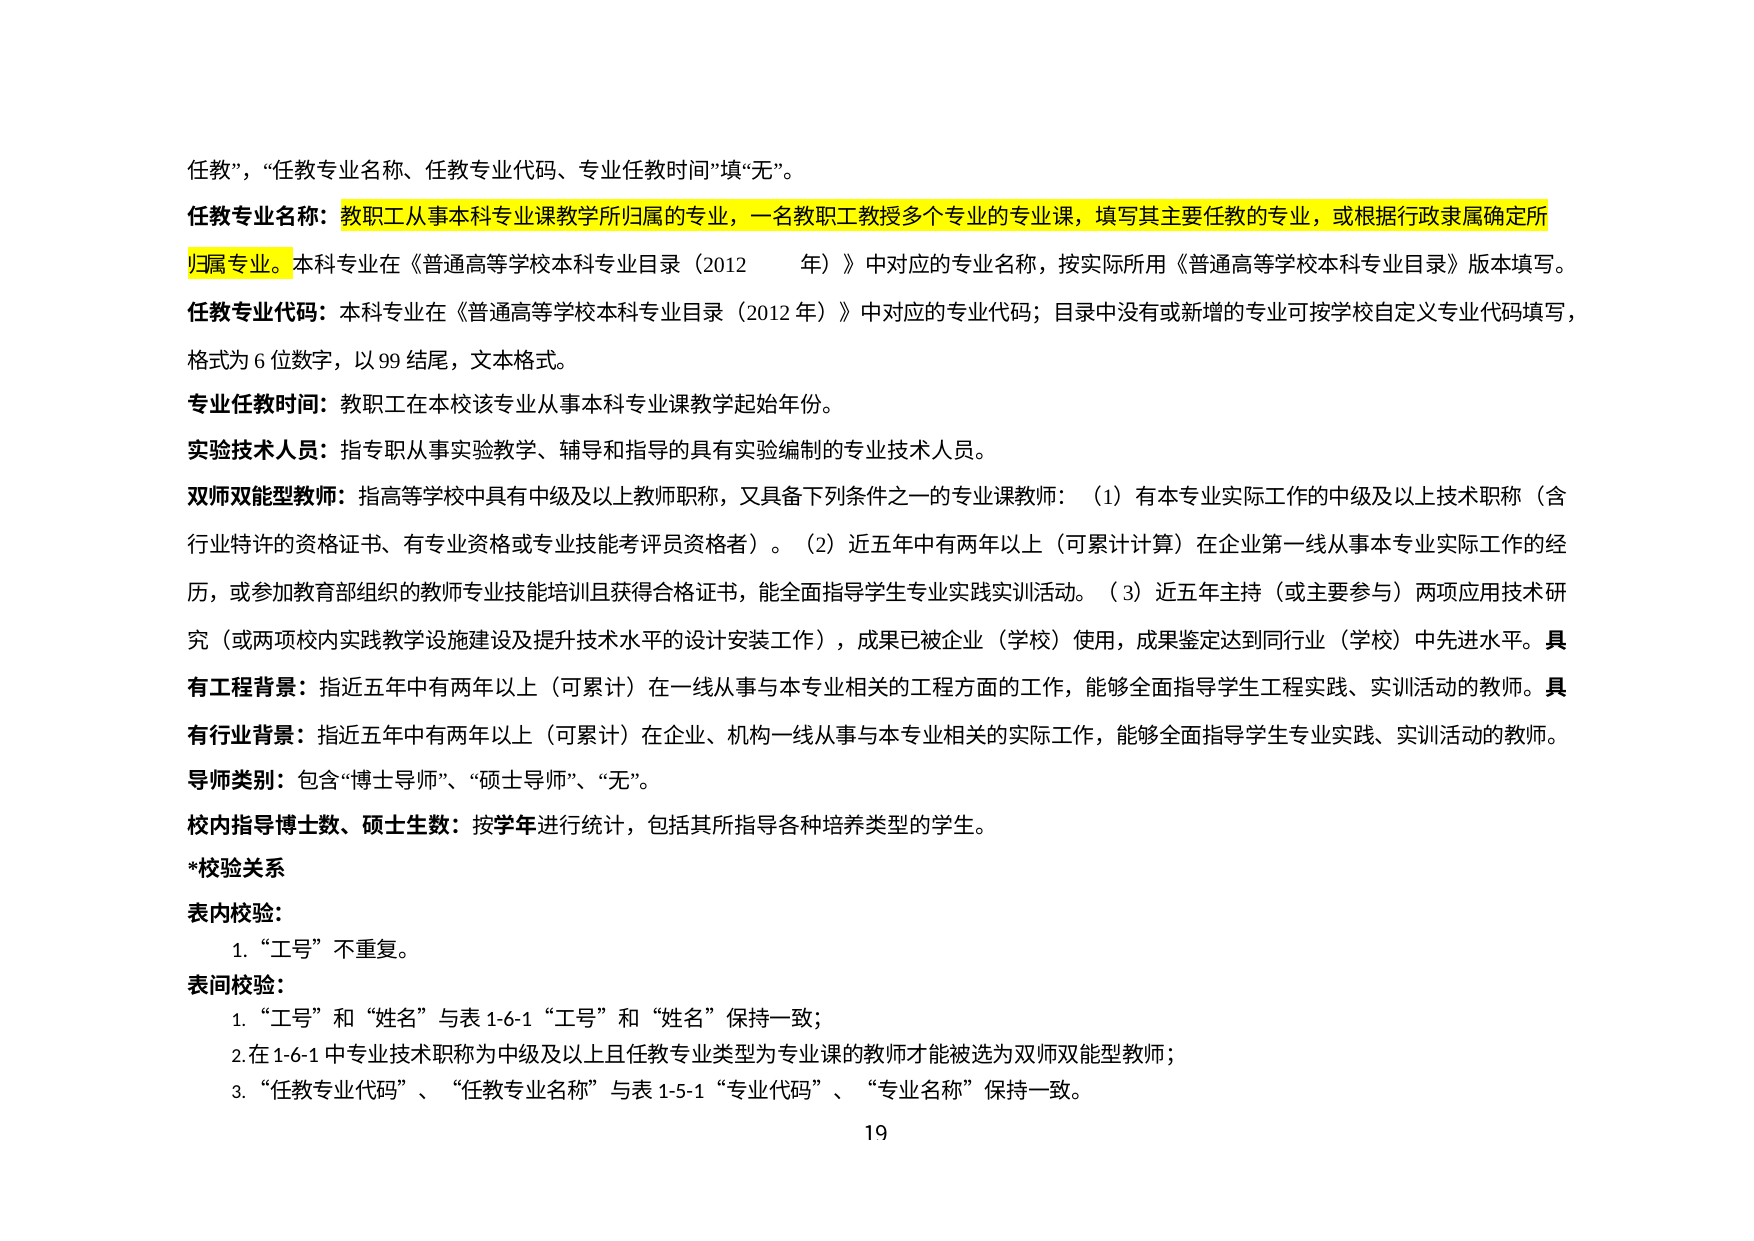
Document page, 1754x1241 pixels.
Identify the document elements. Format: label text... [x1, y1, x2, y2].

list “工号”和“姓名”与表 1-6-1“工号”和“姓名”保持一致； [231, 1004, 1721, 1032]
text 任教专业名称：教职工从事本科专业课教学所归属的专业，一名教职工教授多个专业的专业课，填写其主要任教的专业，或根据行政隶属确定所归属专业。本科专业在《普通高等学校本科专业目录（2012 年）》中对应的专业名称，按实际所用《普通高等学校本科专业目录》版本填写。任教专业代码：本科专业在《普通高等学校本科专业目录（2012 年）》中对应的专业代码；目录中没有或新增的专业可按学校自定义专业代码填写，格式为 6 位数字，以 99 结尾，文本格式。 [187, 199, 1567, 374]
text 导师类别：包含“博士导师”、“硕士导师”、“无”。 [187, 766, 1721, 794]
text 实验技术人员：指专职从事实验教学、辅导和指导的具有实验编制的专业技术人员。 [187, 433, 1721, 464]
text 1.“工号”不重复。表间校验： [187, 932, 423, 1000]
list “任教专业代码”、“任教专业名称”与表 1-5-1“专业代码”、“专业名称”保持一致。 [231, 1073, 1721, 1105]
text 专业任教时间：教职工在本校该专业从事本科专业课教学起始年份。 [187, 390, 1721, 418]
list 在 1-6-1 中专业技术职称为中级及以上且任教专业类型为专业课的教师才能被选为双师双能型教师； [231, 1037, 1721, 1069]
subtitle *校验关系表内校验： [187, 840, 298, 930]
text 校内指导博士数、硕士生数：按学年进行统计，包括其所指导各种培养类型的学生。 [187, 808, 1721, 840]
text 任教”，“任教专业名称、任教专业代码、专业任教时间”填“无”。 [187, 153, 1721, 185]
text 双师双能型教师：指高等学校中具有中级及以上教师职称，又具备下列条件之一的专业课教师：（1）有本专业实际工作的中级及以上技术职称（含行业特许的资格证书、有专业资格或专业技能考评员资格者）。（2）近五年中有两年以上（可累计计算）在企业第一线从事本专业实际工作的经历，或参加教育部组织的教师专业技能培训且获得合格证书，能全面指导学生专业实践实训活动。（3）近五年主持（或主要参与）两项应用技术研究（或两项校内实践教学设施建设及提升技术水平的设计安装工作），成果已被企业（学校）使用，成果鉴定达到同行业（学校）中先进水平。具有工程背景：指近五年中有两年以上（可累计）在一线从事与本专业相关的工程方面的工作，能够全面指导学生工程实践、实训活动的教师。具有行业背景：指近五年中有两年以上（可累计）在企业、机构一线从事与本专业相关的实际工作，能够全面指导学生专业实践、实训活动的教师。 [187, 479, 1567, 750]
